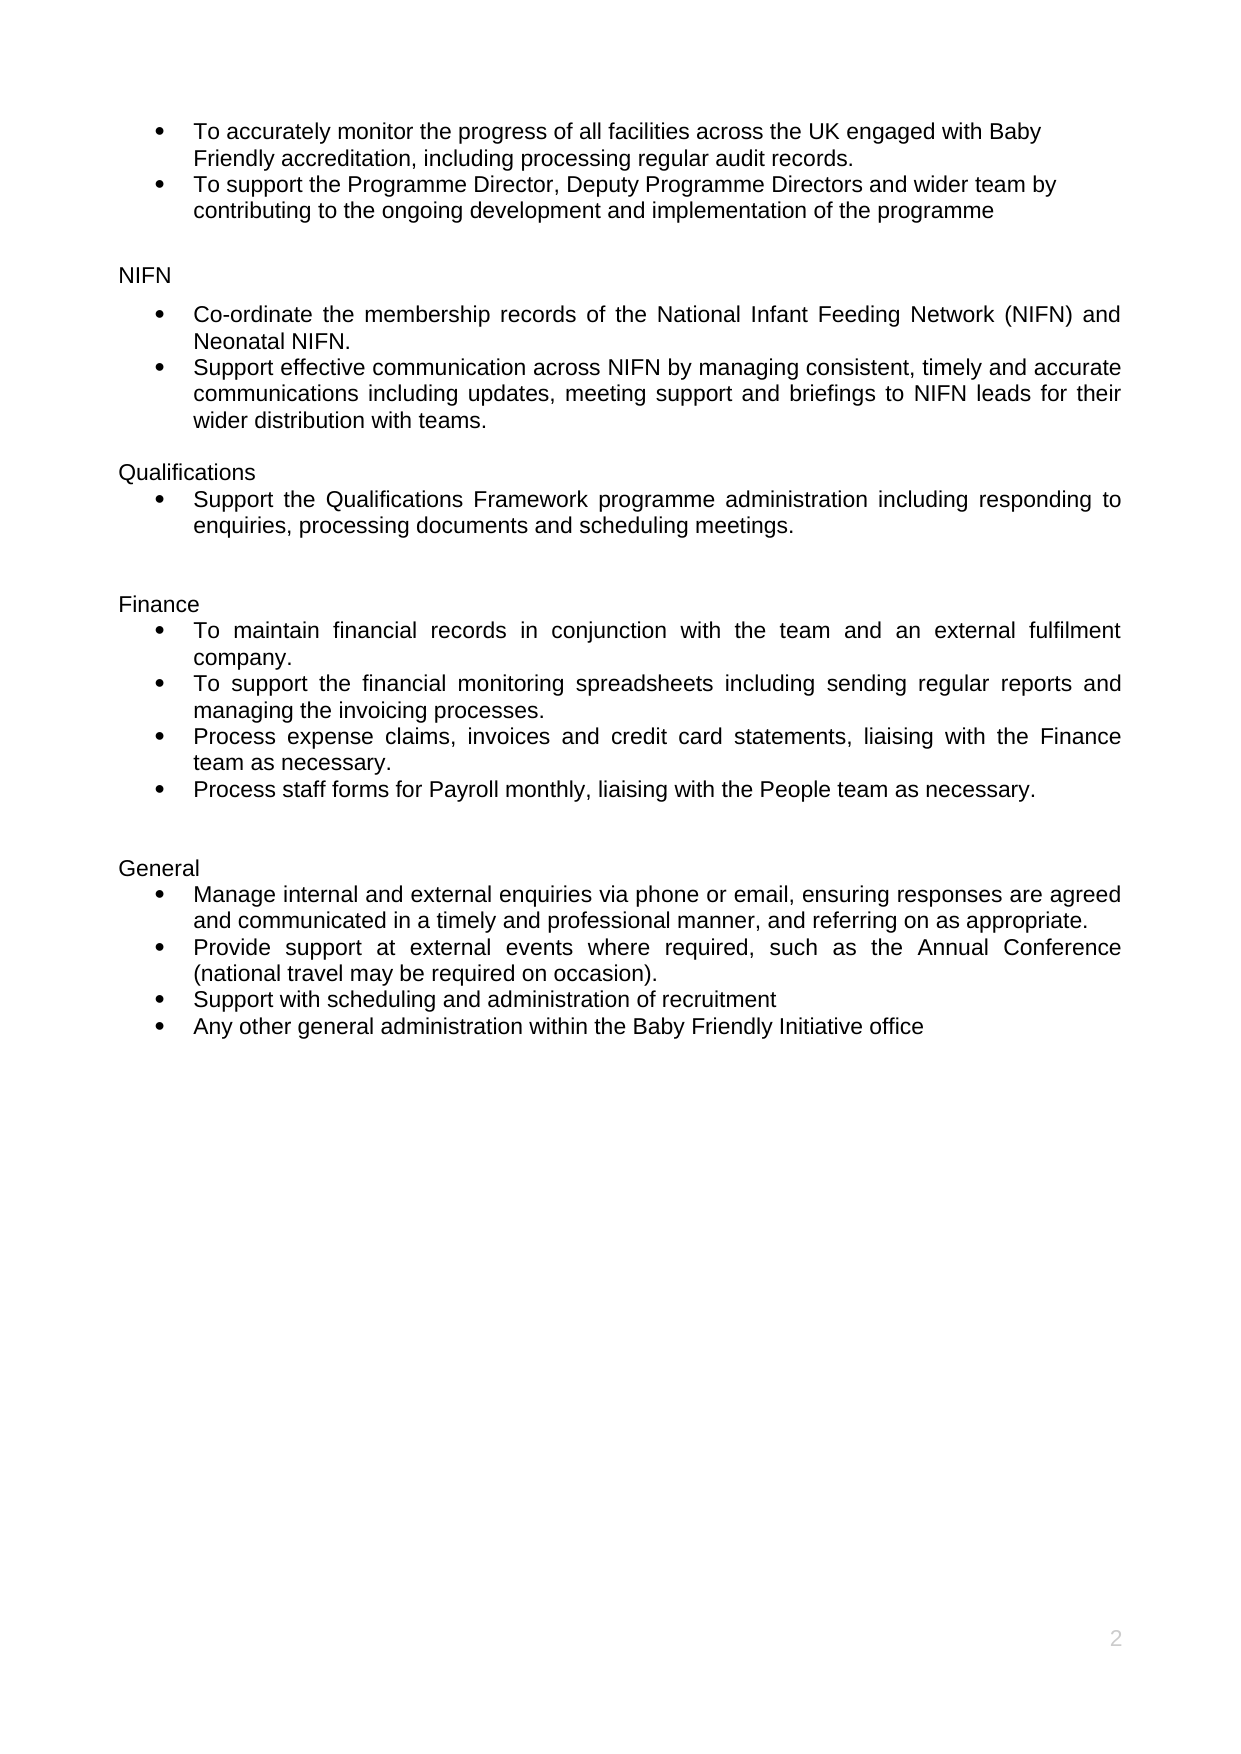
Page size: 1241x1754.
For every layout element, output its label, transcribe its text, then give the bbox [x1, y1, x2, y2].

list Support the Qualifications Framework programme administration including responding to enquiries, processing documents and scheduling meetings. [156, 486, 1122, 538]
list Co-ordinate the membership records of the National Infant Feeding Network (NIFN) and Neonatal NIFN. [156, 301, 1122, 354]
text Qualifications [118, 459, 1122, 486]
list To accurately monitor the progress of all facilities across the UK engaged with Baby Friendly accreditation, including processing regular audit records. [156, 118, 1122, 171]
list To maintain financial records in conjunction with the team and an external fulfilment company. [156, 617, 1122, 670]
list Process expense claims, invoices and credit card statements, liaising with the Finance team as necessary. [156, 723, 1122, 776]
list Support effective communication across NIFN by managing consistent, timely and accurate communications including updates, meeting support and briefings to NIFN leads for their wider distribution with teams. [156, 354, 1122, 433]
list To support the financial monitoring spreadsheets including sending regular reports and managing the invoicing processes. [156, 670, 1122, 723]
text Finance [118, 591, 1122, 617]
list Process staff forms for Payroll monthly, liaising with the People team as necessary. [156, 776, 1122, 802]
text NIFN [118, 262, 1122, 289]
list Manage internal and external enquiries via phone or email, ensuring responses are agreed and communicated in a timely and professional manner, and referring on as appropriate. [156, 881, 1122, 934]
list Any other general administration within the Baby Friendly Initiative office [156, 1013, 1122, 1039]
list To support the Programme Director, Deputy Programme Directors and wider team by contributing to the ongoing development and implementation of the programme [156, 171, 1122, 223]
list Provide support at external events where required, such as the Annual Conference (national travel may be required on occasion). [156, 934, 1122, 986]
text General [118, 855, 1122, 881]
list Support with scheduling and administration of recruitment [156, 986, 1122, 1013]
